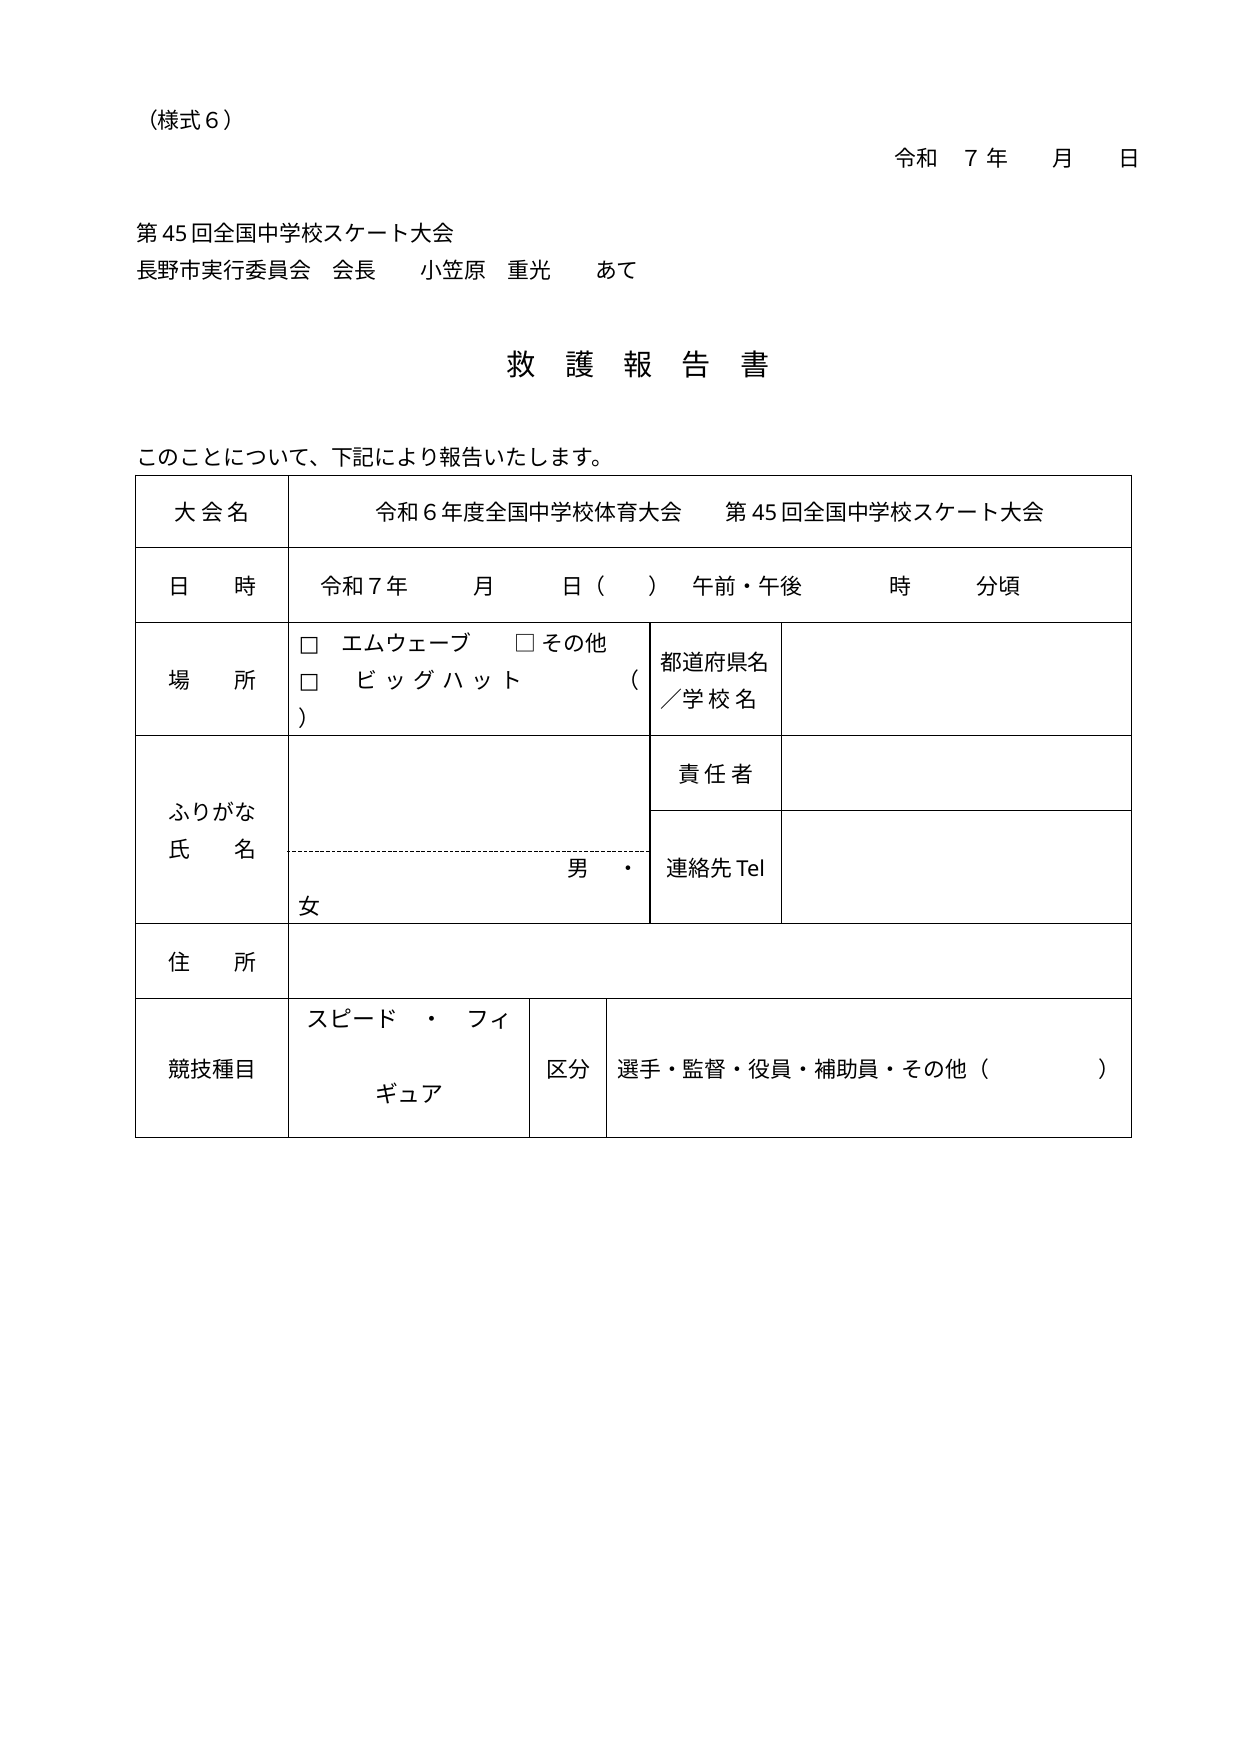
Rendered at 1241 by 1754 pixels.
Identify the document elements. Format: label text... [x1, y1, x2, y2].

table_cell 競技種目 [136, 999, 288, 1137]
table_cell □ エムウェーブ □ その他 □ ビッグハット （ ） [289, 623, 649, 735]
table_cell 男 ・ 女 [289, 736, 649, 923]
table_cell 住 所 [136, 924, 288, 998]
text このことについて、下記により報告いたします。 [136, 437, 1140, 474]
table_cell 区分 [530, 999, 606, 1137]
text 令和 ７ 年 月 日 [136, 138, 1140, 175]
table_cell 都道府県名 ／学 校 名 [651, 623, 781, 735]
table_cell 連絡先Tel [651, 811, 781, 923]
table_cell 責 任 者 [651, 736, 781, 810]
table_cell [782, 623, 1131, 735]
text 救 護 報 告 書 [136, 325, 1140, 400]
table_cell [289, 924, 1131, 998]
table_cell ふりがな 氏 名 [136, 736, 288, 923]
table_cell [782, 736, 1131, 810]
table_cell 選手・監督・役員・補助員・その他（ ） [607, 999, 1131, 1137]
table_cell 令和７年 月 日（ ） 午前・午後 時 分頃 [289, 548, 1131, 622]
table_cell [782, 811, 1131, 923]
table_cell スピード ・ フィギュア [289, 999, 529, 1137]
text （様式６） [136, 101, 1140, 138]
table_cell 場 所 [136, 623, 288, 735]
text 第45回全国中学校スケート大会 [136, 213, 1140, 250]
table_cell 日 時 [136, 548, 288, 622]
text 長野市実行委員会 会長 小笠原 重光 あて [136, 250, 1140, 287]
table_header 大会名 [136, 476, 288, 547]
table_header 令和６年度全国中学校体育大会 第45回全国中学校スケート大会 [289, 476, 1131, 547]
